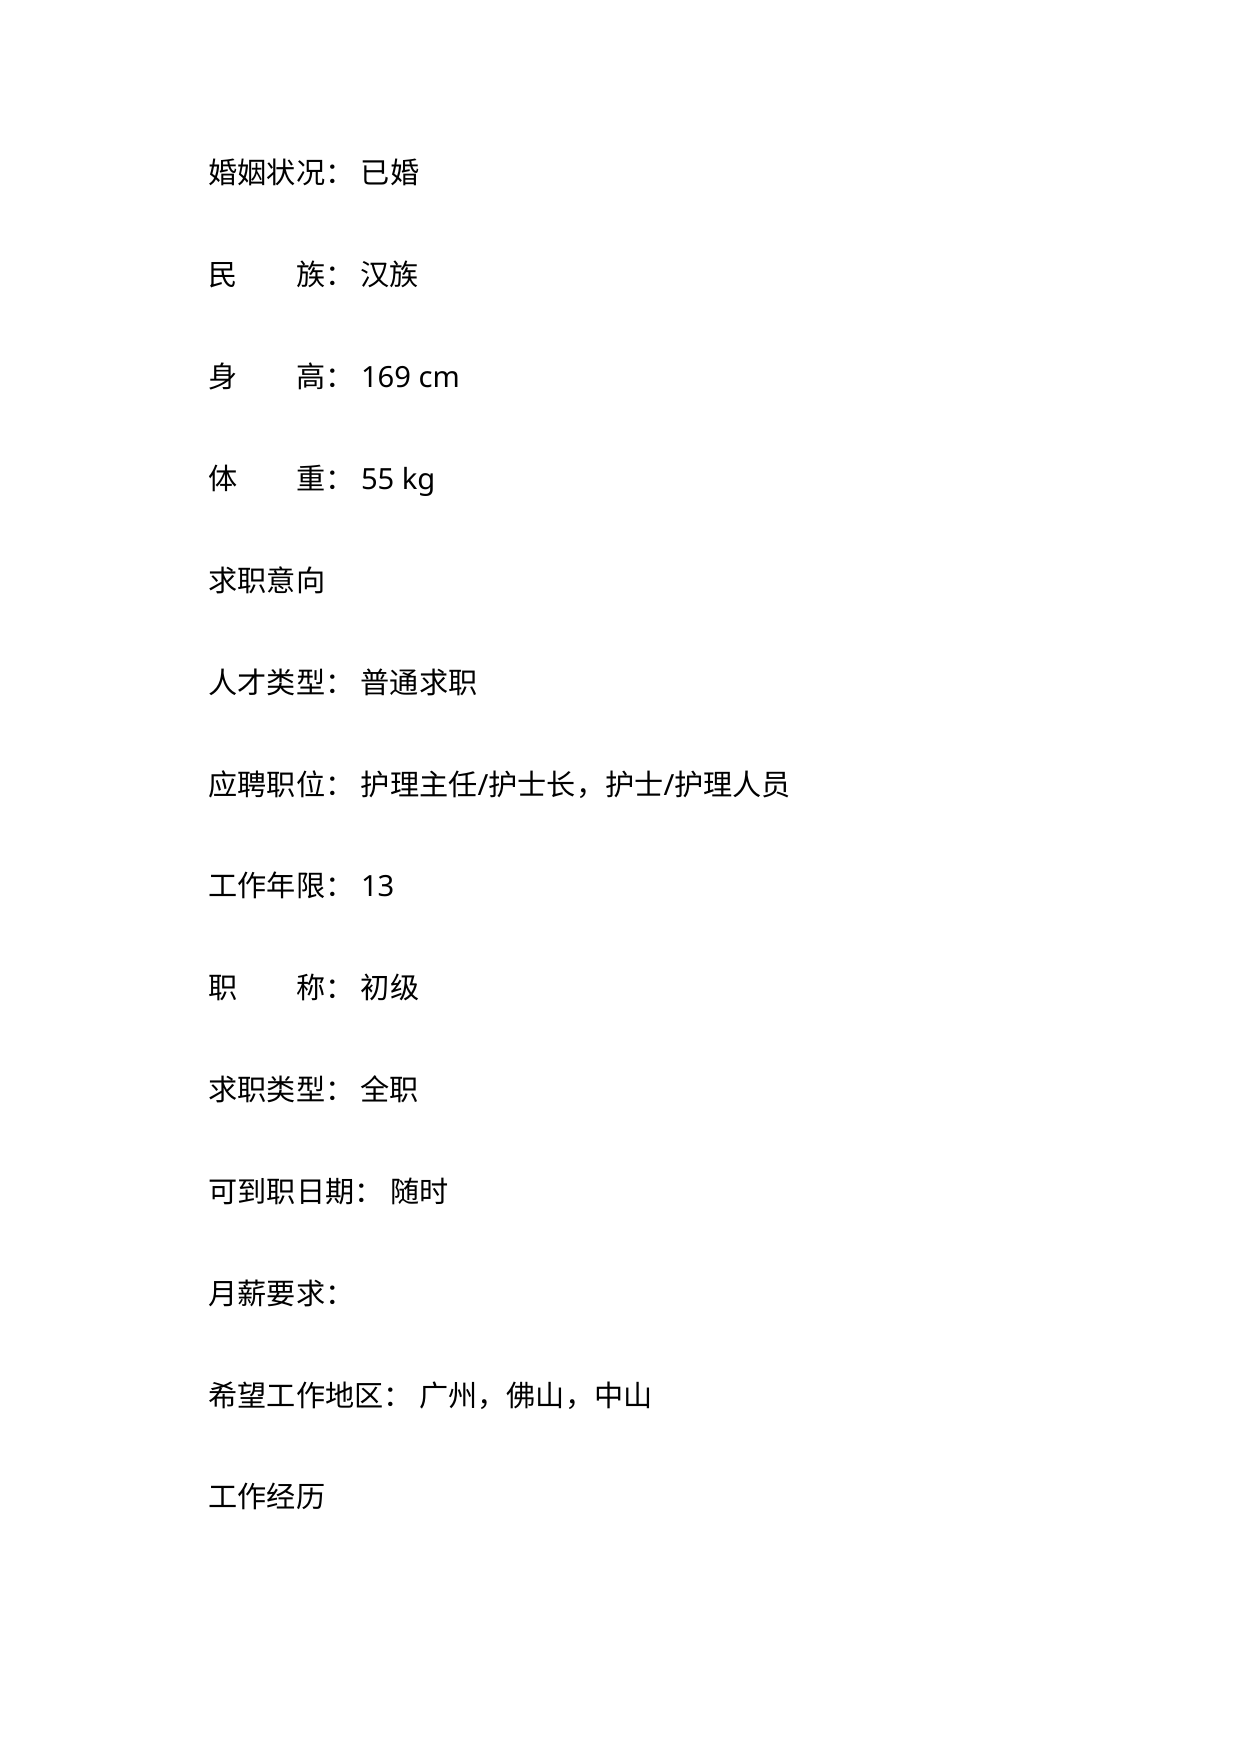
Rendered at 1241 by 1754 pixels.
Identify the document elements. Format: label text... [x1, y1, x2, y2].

text 可到职日期： 随时 [150, 1168, 1090, 1211]
text 职 称： 初级 [150, 965, 1090, 1007]
text 工作经历 [150, 1474, 1090, 1516]
text 月薪要求： [150, 1270, 1090, 1313]
text 希望工作地区： 广州，佛山，中山 [150, 1372, 1090, 1414]
text 身 高： 169 cm [150, 353, 1090, 396]
text 民 族： 汉族 [150, 252, 1090, 294]
text 人才类型： 普通求职 [150, 659, 1090, 702]
text 求职类型： 全职 [150, 1067, 1090, 1109]
text 婚姻状况： 已婚 [150, 150, 1090, 192]
text 求职意向 [150, 557, 1090, 600]
text 工作年限： 13 [150, 863, 1090, 905]
text 应聘职位： 护理主任/护士长，护士/护理人员 [150, 761, 1090, 803]
text 体 重： 55 kg [150, 456, 1090, 498]
